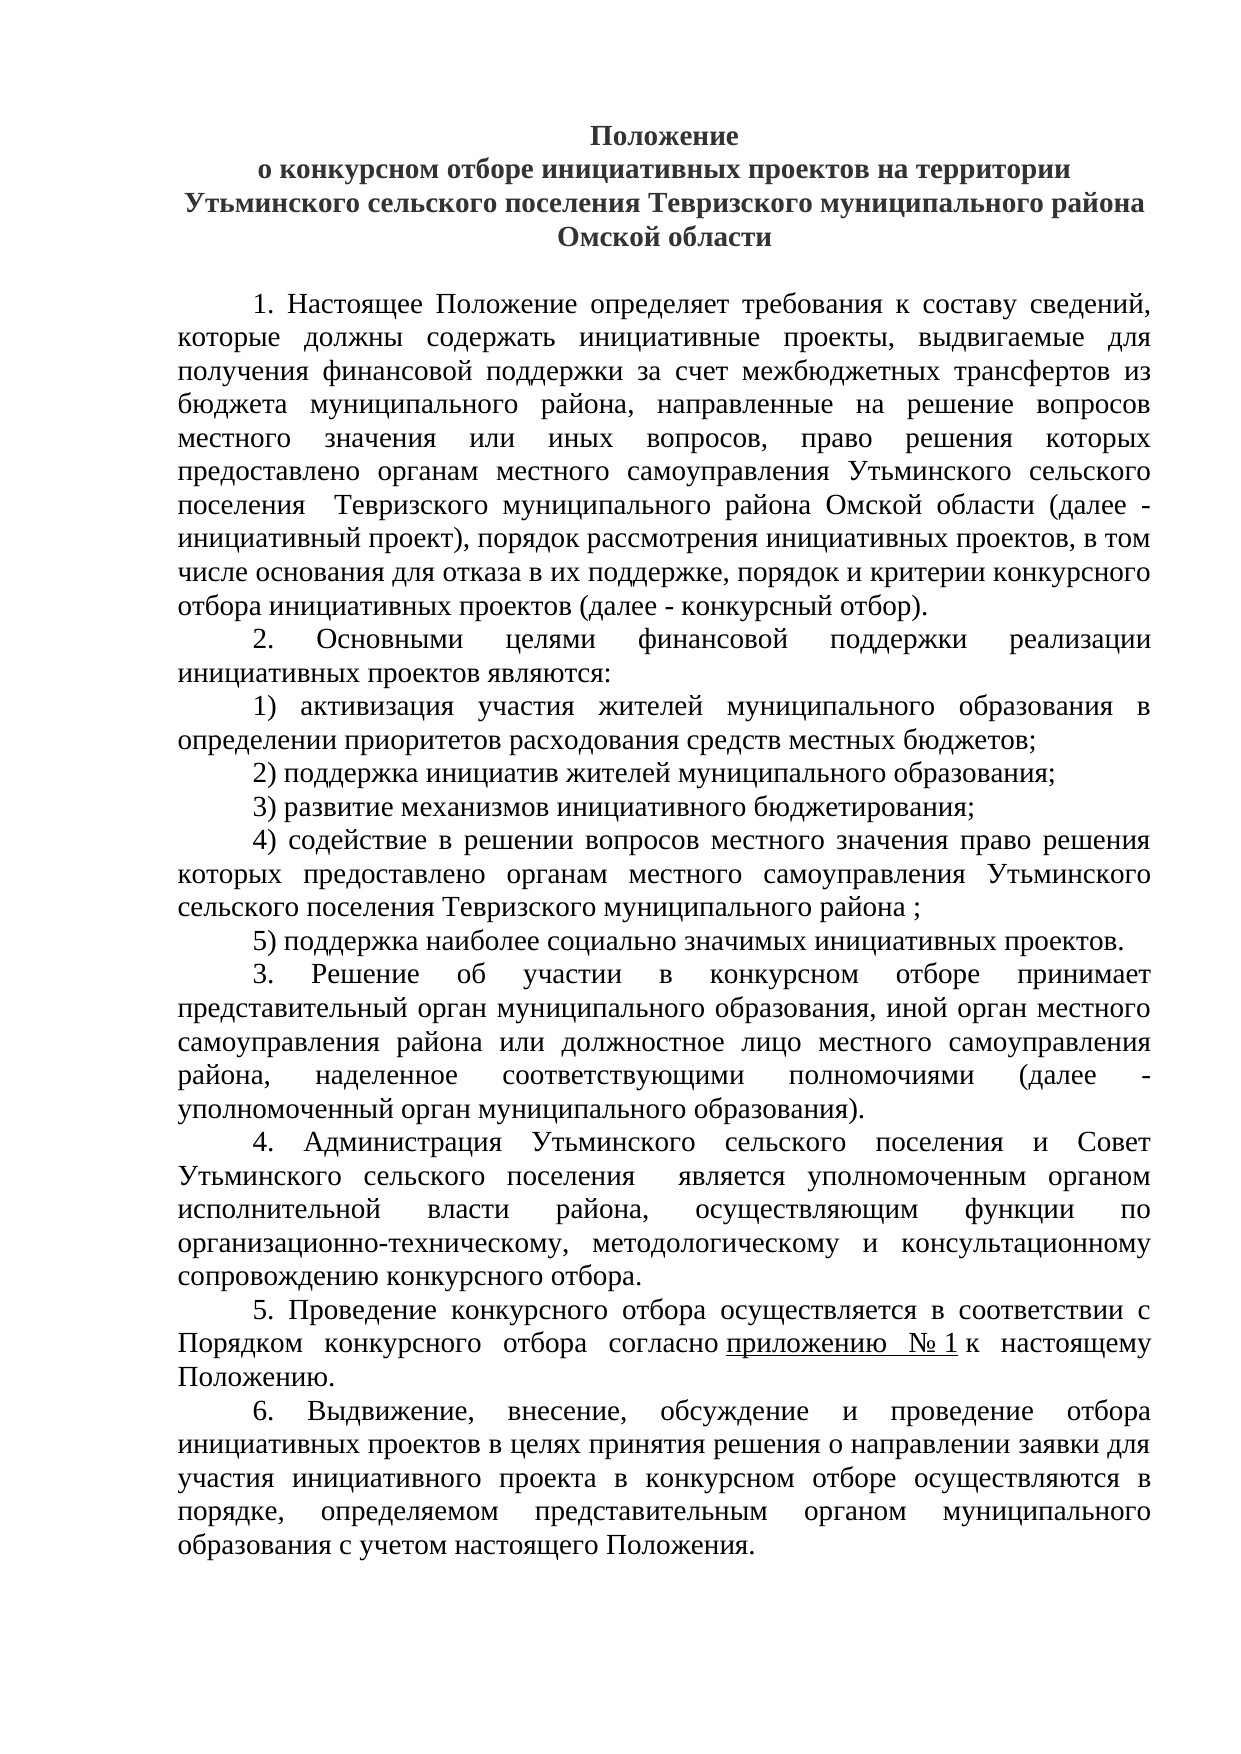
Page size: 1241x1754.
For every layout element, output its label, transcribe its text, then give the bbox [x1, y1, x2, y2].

text 5. Проведение конкурсного отбора осуществляется в соответствии с Порядком конкурсного отбора согласно приложению № 1 к настоящему Положению. [177, 1292, 1152, 1393]
text 3) развитие механизмов инициативного бюджетирования; [177, 789, 1152, 822]
text 5) поддержка наиболее социально значимых инициативных проектов. [177, 923, 1152, 957]
text 2) поддержка инициатив жителей муниципального образования; [177, 755, 1152, 789]
text 3. Решение об участии в конкурсном отборе принимает представительный орган муниципального образования, иной орган местного самоуправления района или должностное лицо местного самоуправления района, наделенное соответствующими полномочиями (далее - уполномоченный орган муниципального образования). [177, 957, 1152, 1124]
text Положение о конкурсном отборе инициативных проектов на территории Утьминского сельского поселения Тевризского муниципального района Омской области [177, 118, 1152, 252]
text 1) активизация участия жителей муниципального образования в определении приоритетов расходования средств местных бюджетов; [177, 688, 1152, 755]
text 6. Выдвижение, внесение, обсуждение и проведение отбора инициативных проектов в целях принятия решения о направлении заявки для участия инициативного проекта в конкурсном отборе осуществляются в порядке, определяемом представительным органом муниципального образования с учетом настоящего Положения. [177, 1393, 1152, 1560]
text 2. Основными целями финансовой поддержки реализации инициативных проектов являются: [177, 621, 1152, 688]
text 4. Администрация Утьминского сельского поселения и Совет Утьминского сельского поселения является уполномоченным органом исполнительной власти района, осуществляющим функции по организационно-техническому, методологическому и консультационному сопровождению конкурсного отбора. [177, 1124, 1152, 1292]
text 1. Настоящее Положение определяет требования к составу сведений, которые должны содержать инициативные проекты, выдвигаемые для получения финансовой поддержки за счет межбюджетных трансфертов из бюджета муниципального района, направленные на решение вопросов местного значения или иных вопросов, право решения которых предоставлено органам местного самоуправления Утьминского сельского поселения Тевризского муниципального района Омской области (далее - инициативный проект), порядок рассмотрения инициативных проектов, в том числе основания для отказа в их поддержке, порядок и критерии конкурсного отбора инициативных проектов (далее - конкурсный отбор). [177, 286, 1152, 621]
text 4) содействие в решении вопросов местного значения право решения которых предоставлено органам местного самоуправления Утьминского сельского поселения Тевризского муниципального района ; [177, 822, 1152, 923]
